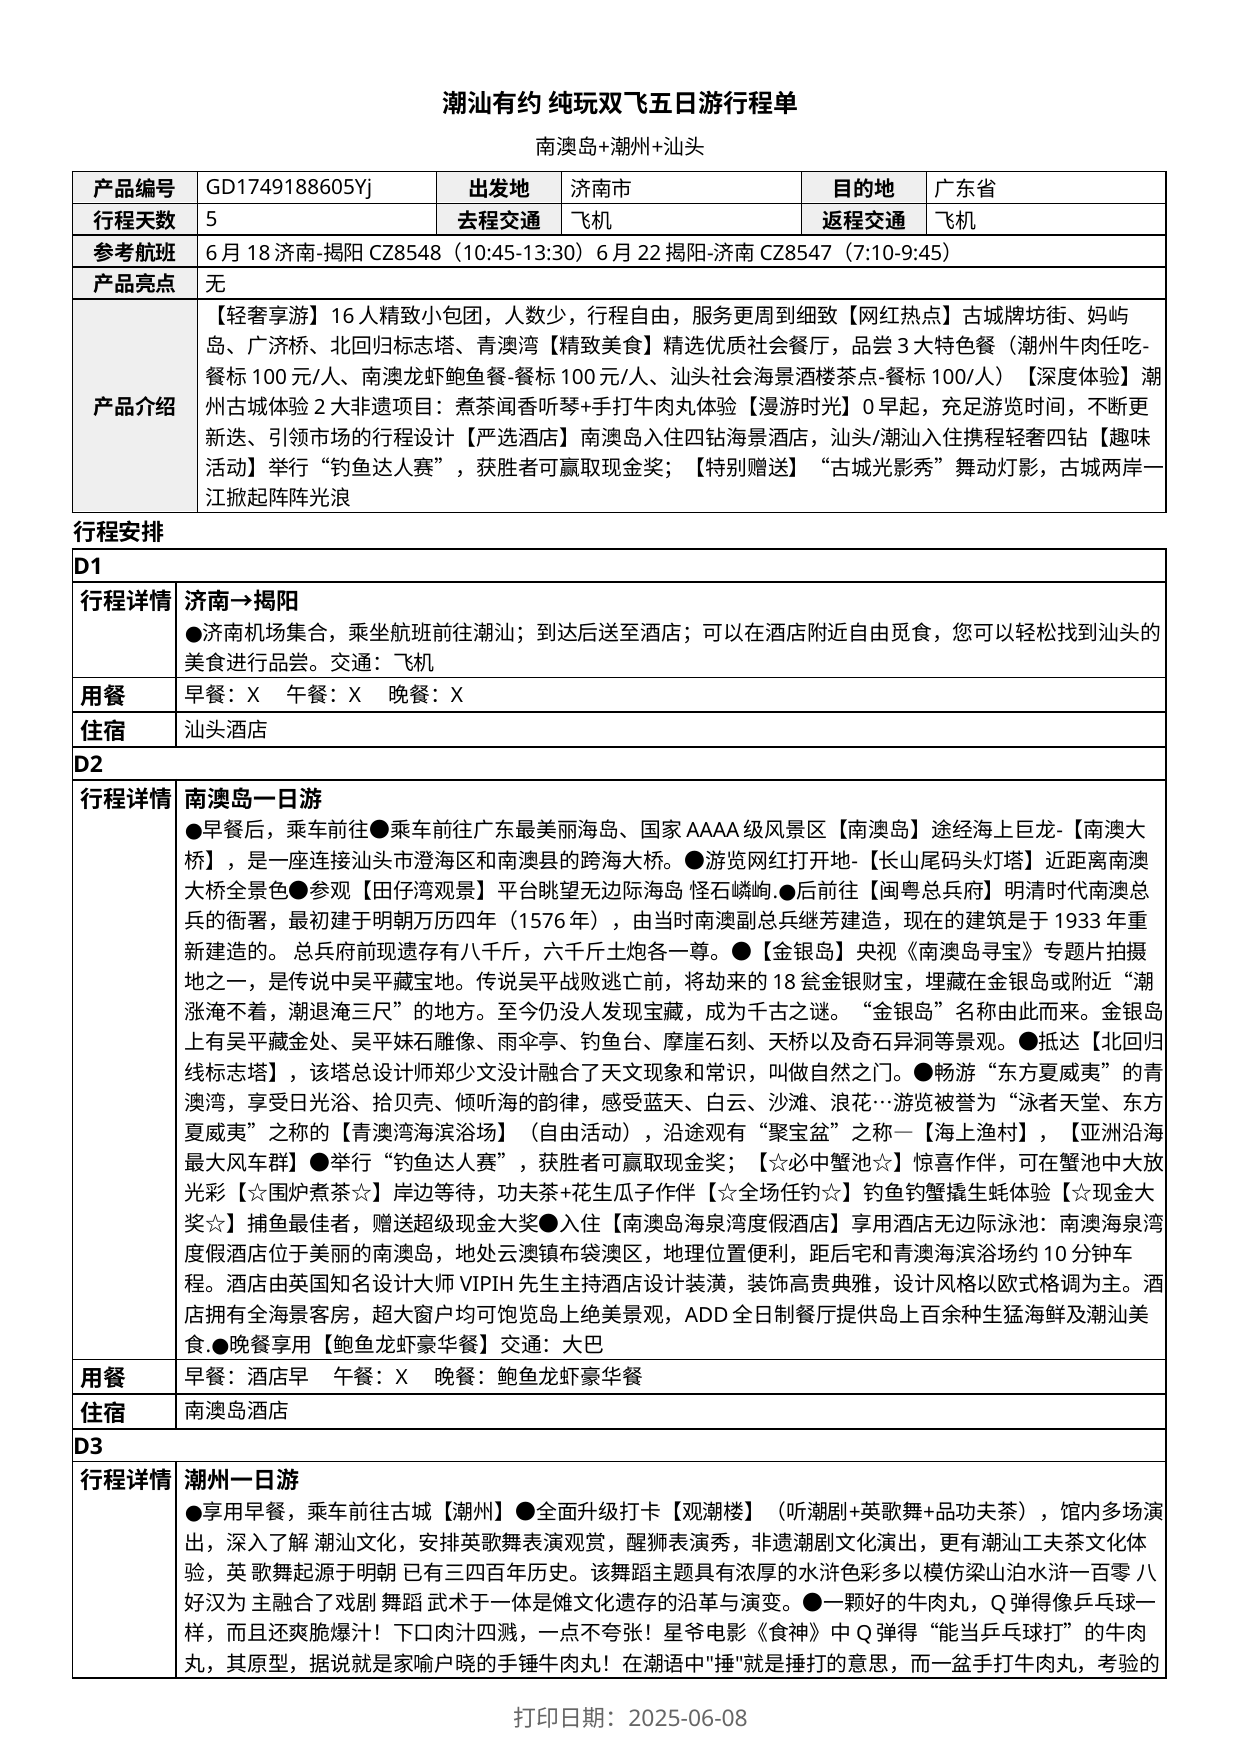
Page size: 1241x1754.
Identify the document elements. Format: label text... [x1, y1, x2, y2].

text 潮汕有约 纯玩双飞五日游行程单 [73, 83, 1167, 119]
table_cell 飞机 [562, 204, 801, 234]
table_cell 【轻奢享游】16人精致小包团，人数少，行程自由，服务更周到细致 [198, 300, 1165, 511]
table_cell D3 [73, 1430, 1165, 1461]
table_cell 南澳岛一日游 ●早餐后，乘车前往 [177, 781, 1165, 1358]
table_cell D2 [73, 748, 1165, 779]
table_header 广东省 [927, 172, 1165, 202]
table_cell 返程交通 [802, 204, 926, 234]
table_header 目的地 [802, 172, 926, 202]
table_cell 参考航班 [73, 236, 197, 266]
table_cell 行程详情 [73, 583, 175, 676]
table_cell 住宿 [73, 1395, 175, 1428]
table_cell 产品亮点 [73, 268, 197, 298]
table_cell 早餐：X 午餐：X 晚餐：X [177, 678, 1165, 711]
table_cell 用餐 [73, 1360, 175, 1393]
table_cell 用餐 [73, 678, 175, 711]
table_cell 去程交通 [437, 204, 561, 234]
table_cell 南澳岛酒店 [177, 1395, 1165, 1428]
table_cell 住宿 [73, 713, 175, 746]
table_header 出发地 [437, 172, 561, 202]
table_header 产品编号 [73, 172, 197, 202]
table_cell 飞机 [927, 204, 1165, 234]
table_cell 行程详情 [73, 781, 175, 1358]
table_header 济南市 [562, 172, 801, 202]
table_cell 早餐：酒店早 午餐：X 晚餐：鲍鱼龙虾豪华餐 [177, 1360, 1165, 1393]
table_cell 行程天数 [73, 204, 197, 234]
table_cell 5 [198, 204, 436, 234]
table_cell 6月18济南-揭阳CZ8548（10:45-13:30） [198, 236, 1165, 266]
table_header GD1749188605Yj [198, 172, 436, 202]
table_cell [177, 1462, 1165, 1677]
text 南澳岛+潮州+汕头 [73, 130, 1167, 160]
table_header D1 [73, 550, 1165, 581]
text 行程安排 [73, 514, 1167, 547]
table_cell 济南→揭阳 ●济南机场集合，乘坐航班前往潮汕；到达后送至酒店； [177, 583, 1165, 676]
table_cell 汕头酒店 [177, 713, 1165, 746]
table_cell 无 [198, 268, 1165, 298]
table_cell 产品介绍 [73, 300, 197, 511]
table_cell 行程详情 [73, 1462, 175, 1677]
